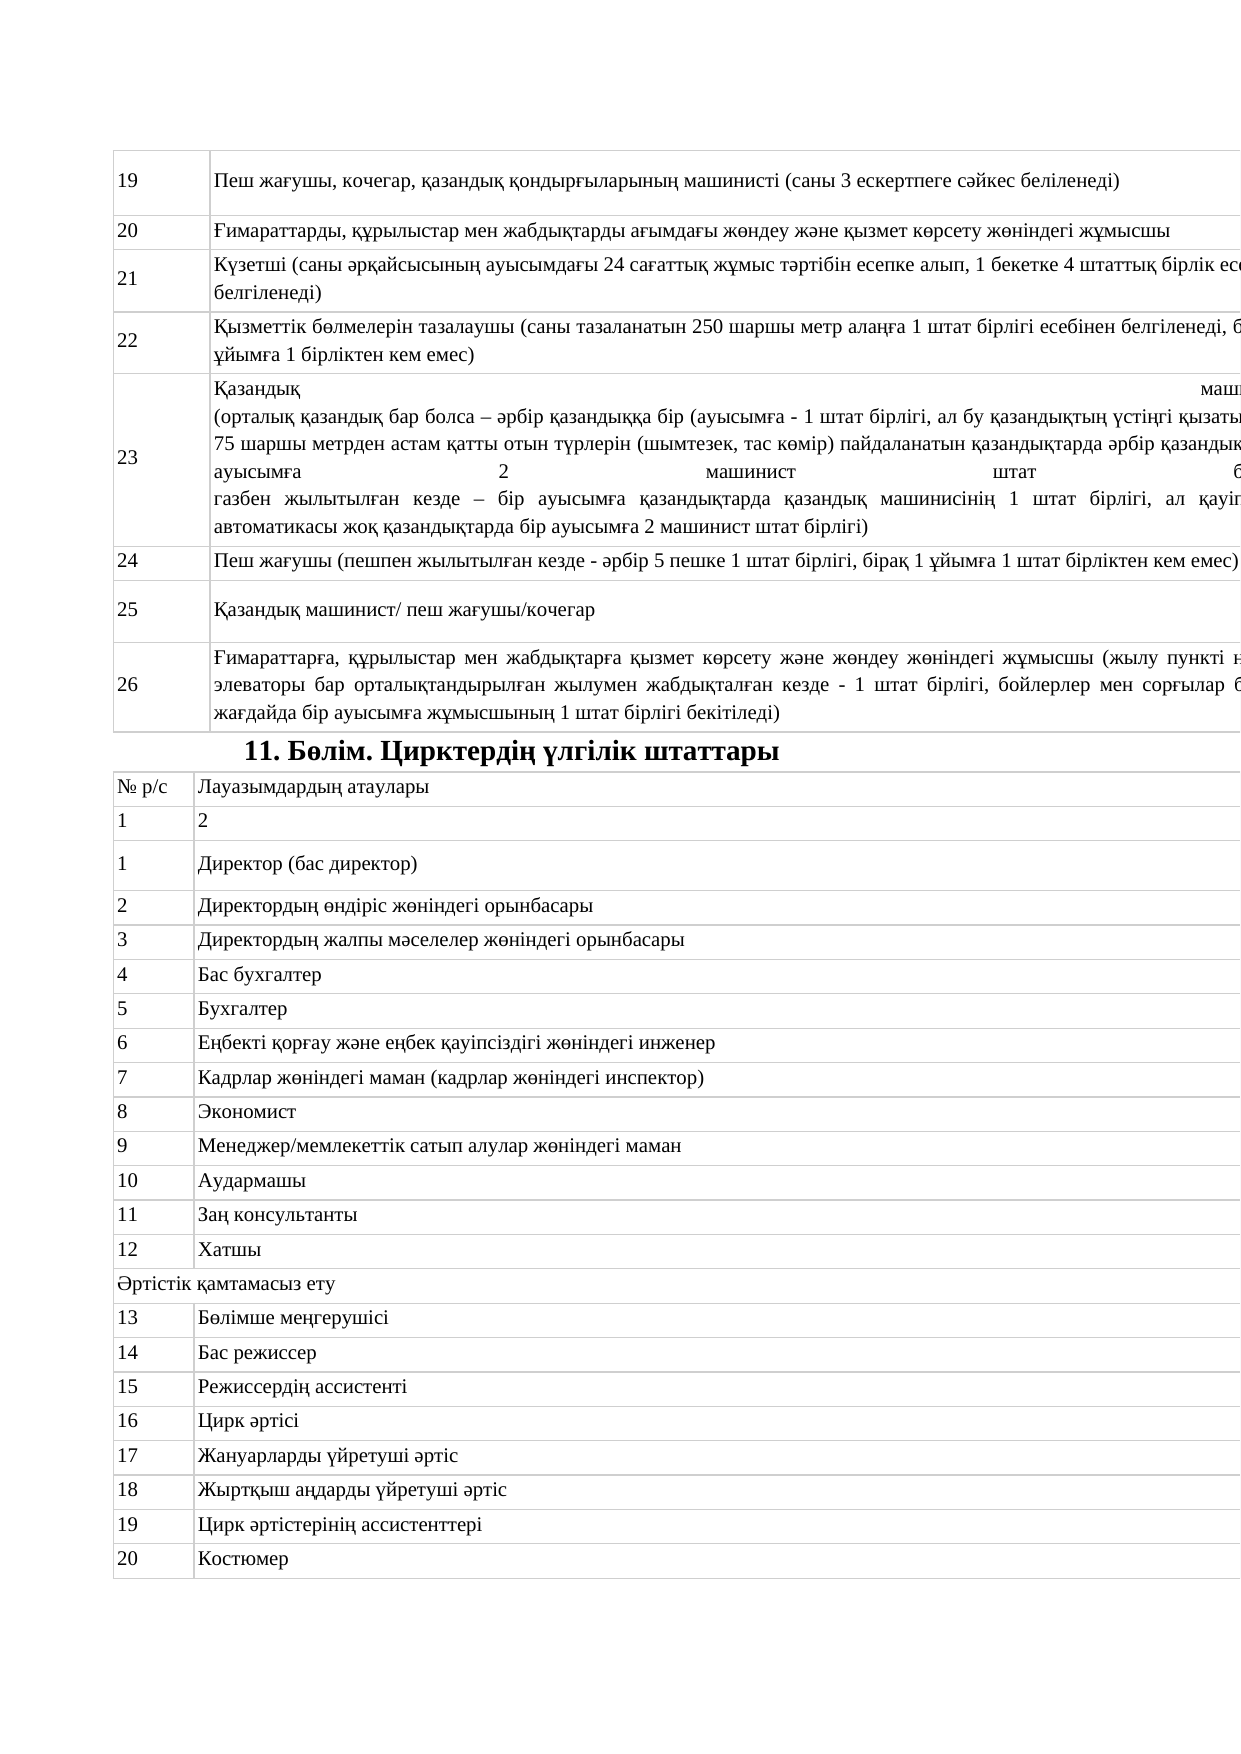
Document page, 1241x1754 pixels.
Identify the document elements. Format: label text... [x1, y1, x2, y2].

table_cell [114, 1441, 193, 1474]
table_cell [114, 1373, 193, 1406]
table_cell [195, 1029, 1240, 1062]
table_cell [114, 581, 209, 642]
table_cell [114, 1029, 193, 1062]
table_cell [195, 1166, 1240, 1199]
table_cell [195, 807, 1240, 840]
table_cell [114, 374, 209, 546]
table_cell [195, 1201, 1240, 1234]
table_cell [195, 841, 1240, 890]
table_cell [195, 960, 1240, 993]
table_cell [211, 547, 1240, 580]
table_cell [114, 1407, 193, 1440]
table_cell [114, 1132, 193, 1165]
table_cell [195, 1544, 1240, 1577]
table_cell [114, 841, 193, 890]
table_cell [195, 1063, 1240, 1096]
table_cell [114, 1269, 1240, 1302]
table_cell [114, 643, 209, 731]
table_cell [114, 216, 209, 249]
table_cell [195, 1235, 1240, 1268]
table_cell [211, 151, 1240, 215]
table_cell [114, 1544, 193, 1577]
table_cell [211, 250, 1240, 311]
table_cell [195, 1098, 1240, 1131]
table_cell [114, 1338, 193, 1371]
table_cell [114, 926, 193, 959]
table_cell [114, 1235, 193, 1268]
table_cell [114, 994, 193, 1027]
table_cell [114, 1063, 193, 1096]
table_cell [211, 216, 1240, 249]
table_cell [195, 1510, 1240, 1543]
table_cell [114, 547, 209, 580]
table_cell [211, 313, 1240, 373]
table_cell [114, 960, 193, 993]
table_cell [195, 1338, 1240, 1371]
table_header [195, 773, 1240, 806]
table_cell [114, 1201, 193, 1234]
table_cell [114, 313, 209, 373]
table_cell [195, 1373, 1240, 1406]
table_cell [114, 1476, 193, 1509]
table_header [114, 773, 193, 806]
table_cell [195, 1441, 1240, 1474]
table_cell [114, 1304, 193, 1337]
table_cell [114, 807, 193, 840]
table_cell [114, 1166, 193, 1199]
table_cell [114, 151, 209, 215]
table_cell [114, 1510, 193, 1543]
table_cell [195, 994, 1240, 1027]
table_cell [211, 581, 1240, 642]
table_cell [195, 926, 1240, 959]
text 11. Бөлім. Цирктердің үлгілік штаттары [112, 733, 1128, 766]
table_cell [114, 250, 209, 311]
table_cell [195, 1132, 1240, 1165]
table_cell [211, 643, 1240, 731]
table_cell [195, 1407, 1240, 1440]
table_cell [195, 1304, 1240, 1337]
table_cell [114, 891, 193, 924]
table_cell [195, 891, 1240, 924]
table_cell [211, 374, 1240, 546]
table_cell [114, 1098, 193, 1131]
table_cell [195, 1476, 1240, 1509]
